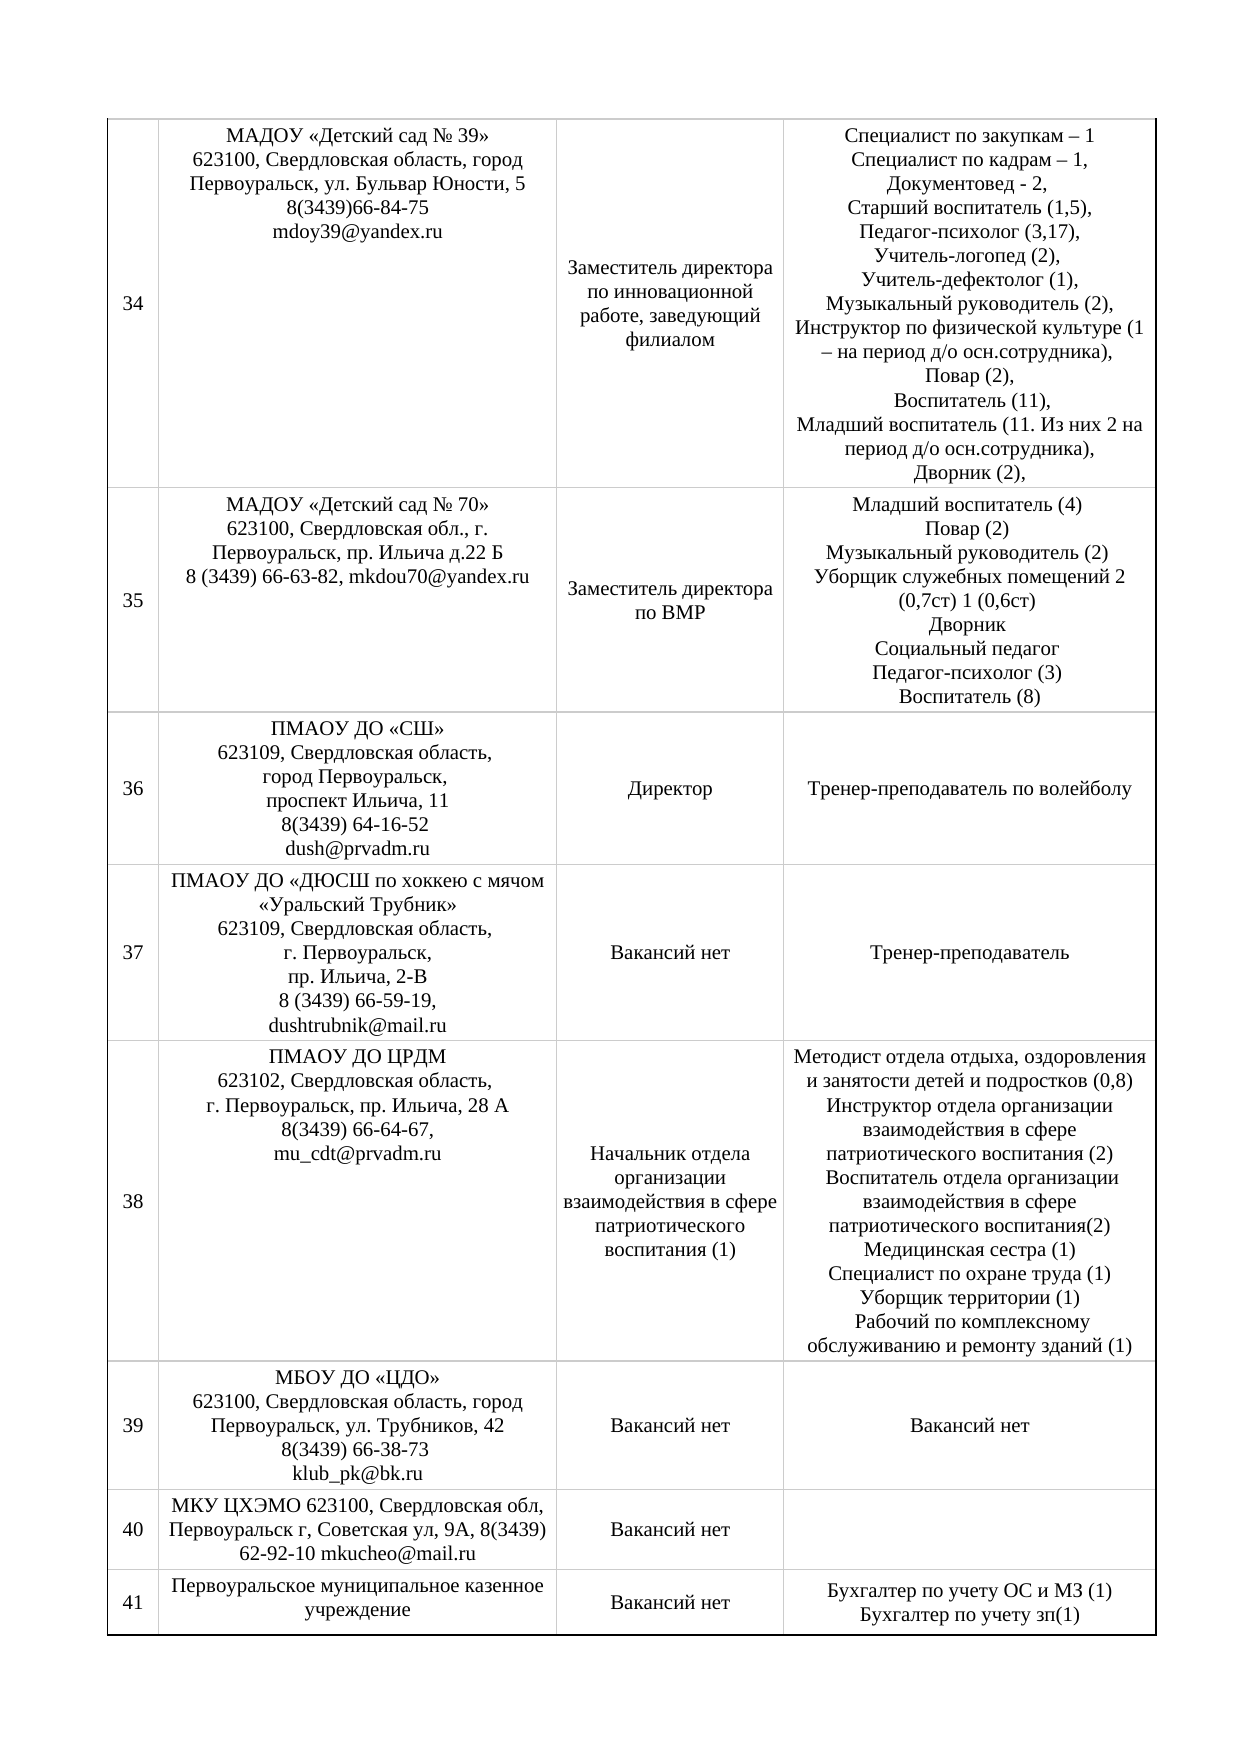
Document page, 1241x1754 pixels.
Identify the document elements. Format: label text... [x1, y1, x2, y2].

table_cell Тренер-преподаватель по волейболу [784, 713, 1155, 863]
table_cell Заместитель директора по инновационной работе, заведующий филиалом [557, 120, 783, 487]
table_cell 41 [108, 1570, 158, 1634]
table_cell Заместитель директора по ВМР [557, 488, 783, 711]
table_cell Вакансий нет [557, 1362, 783, 1488]
table_cell Младший воспитатель (4) Повар (2) Музыкальный руководитель (2) Уборщик служебных помещений 2 (0,7ст) 1 (0,6ст) Дворник Социальный педагог Педагог-психолог (3) Воспитатель (8) [784, 488, 1155, 711]
table_cell Методист отдела отдыха, оздоровления и занятости детей и подростков (0,8) Инструктор отдела организации взаимодействия в сфере патриотического воспитания (2) Воспитатель отдела организации взаимодействия в сфере патриотического воспитания(2) Медицинская сестра (1) Специалист по охране труда (1) Уборщик территории (1) Рабочий по комплексному обслуживанию и ремонту зданий (1) [784, 1041, 1155, 1360]
table_cell Тренер-преподаватель [784, 865, 1155, 1040]
table_cell 36 [108, 713, 158, 863]
table_cell Вакансий нет [784, 1362, 1155, 1488]
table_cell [784, 1570, 1155, 1634]
table_cell Директор [557, 713, 783, 863]
table_cell Начальник отдела организации взаимодействия в сфере патриотического воспитания (1) [557, 1041, 783, 1360]
table_cell МБОУ ДО «ЦДО» 623100, Свердловская область, город Первоуральск, ул. Трубников, 42 8(3439) 66-38-73 klub_pk@bk.ru [159, 1362, 556, 1488]
table_cell 40 [108, 1490, 158, 1568]
table_cell ПМАОУ ДО «ДЮСШ по хоккею с мячом «Уральский Трубник» 623109, Свердловская область, г. Первоуральск, пр. Ильича, 2-В 8 (3439) 66-59-19, dushtrubnik@mail.ru [159, 865, 556, 1040]
table_cell Вакансий нет [557, 865, 783, 1040]
table_cell Вакансий нет [557, 1490, 783, 1568]
table_cell Специалист по закупкам – 1 Специалист по кадрам – 1, Документовед - 2, Старший воспитатель (1,5), Педагог-психолог (3,17), Учитель-логопед (2), Учитель-дефектолог (1), Музыкальный руководитель (2), Инструктор по физической культуре (1 – на период д/о осн.сотрудника), Повар (2), Воспитатель (11), Младший воспитатель (11. Из них 2 на период д/о осн.сотрудника), Дворник (2), [784, 120, 1155, 487]
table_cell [159, 1570, 556, 1634]
table_cell [784, 1490, 1155, 1568]
table_cell 34 [108, 120, 158, 487]
table_cell МАДОУ «Детский сад № 70» 623100, Свердловская обл., г. Первоуральск, пр. Ильича д.22 Б 8 (3439) 66-63-82, mkdou70@yandex.ru [159, 488, 556, 711]
table_cell 38 [108, 1041, 158, 1360]
table_cell 35 [108, 488, 158, 711]
table_cell 39 [108, 1362, 158, 1488]
table_cell МКУ ЦХЭМО 623100, Свердловская обл, Первоуральск г, Советская ул, 9А, 8(3439) 62-92-10 mkucheo@mail.ru [159, 1490, 556, 1568]
table_cell ПМАОУ ДО «СШ» 623109, Свердловская область, город Первоуральск, проспект Ильича, 11 8(3439) 64-16-52 dush@prvadm.ru [159, 713, 556, 863]
table_cell ПМАОУ ДО ЦРДМ 623102, Свердловская область, г. Первоуральск, пр. Ильича, 28 А 8(3439) 66-64-67, mu_cdt@prvadm.ru [159, 1041, 556, 1360]
table_cell МАДОУ «Детский сад № 39» 623100, Свердловская область, город Первоуральск, ул. Бульвар Юности, 5 8(3439)66-84-75 mdoy39@yandex.ru [159, 120, 556, 487]
table_cell Вакансий нет [557, 1570, 783, 1634]
table_cell 37 [108, 865, 158, 1040]
